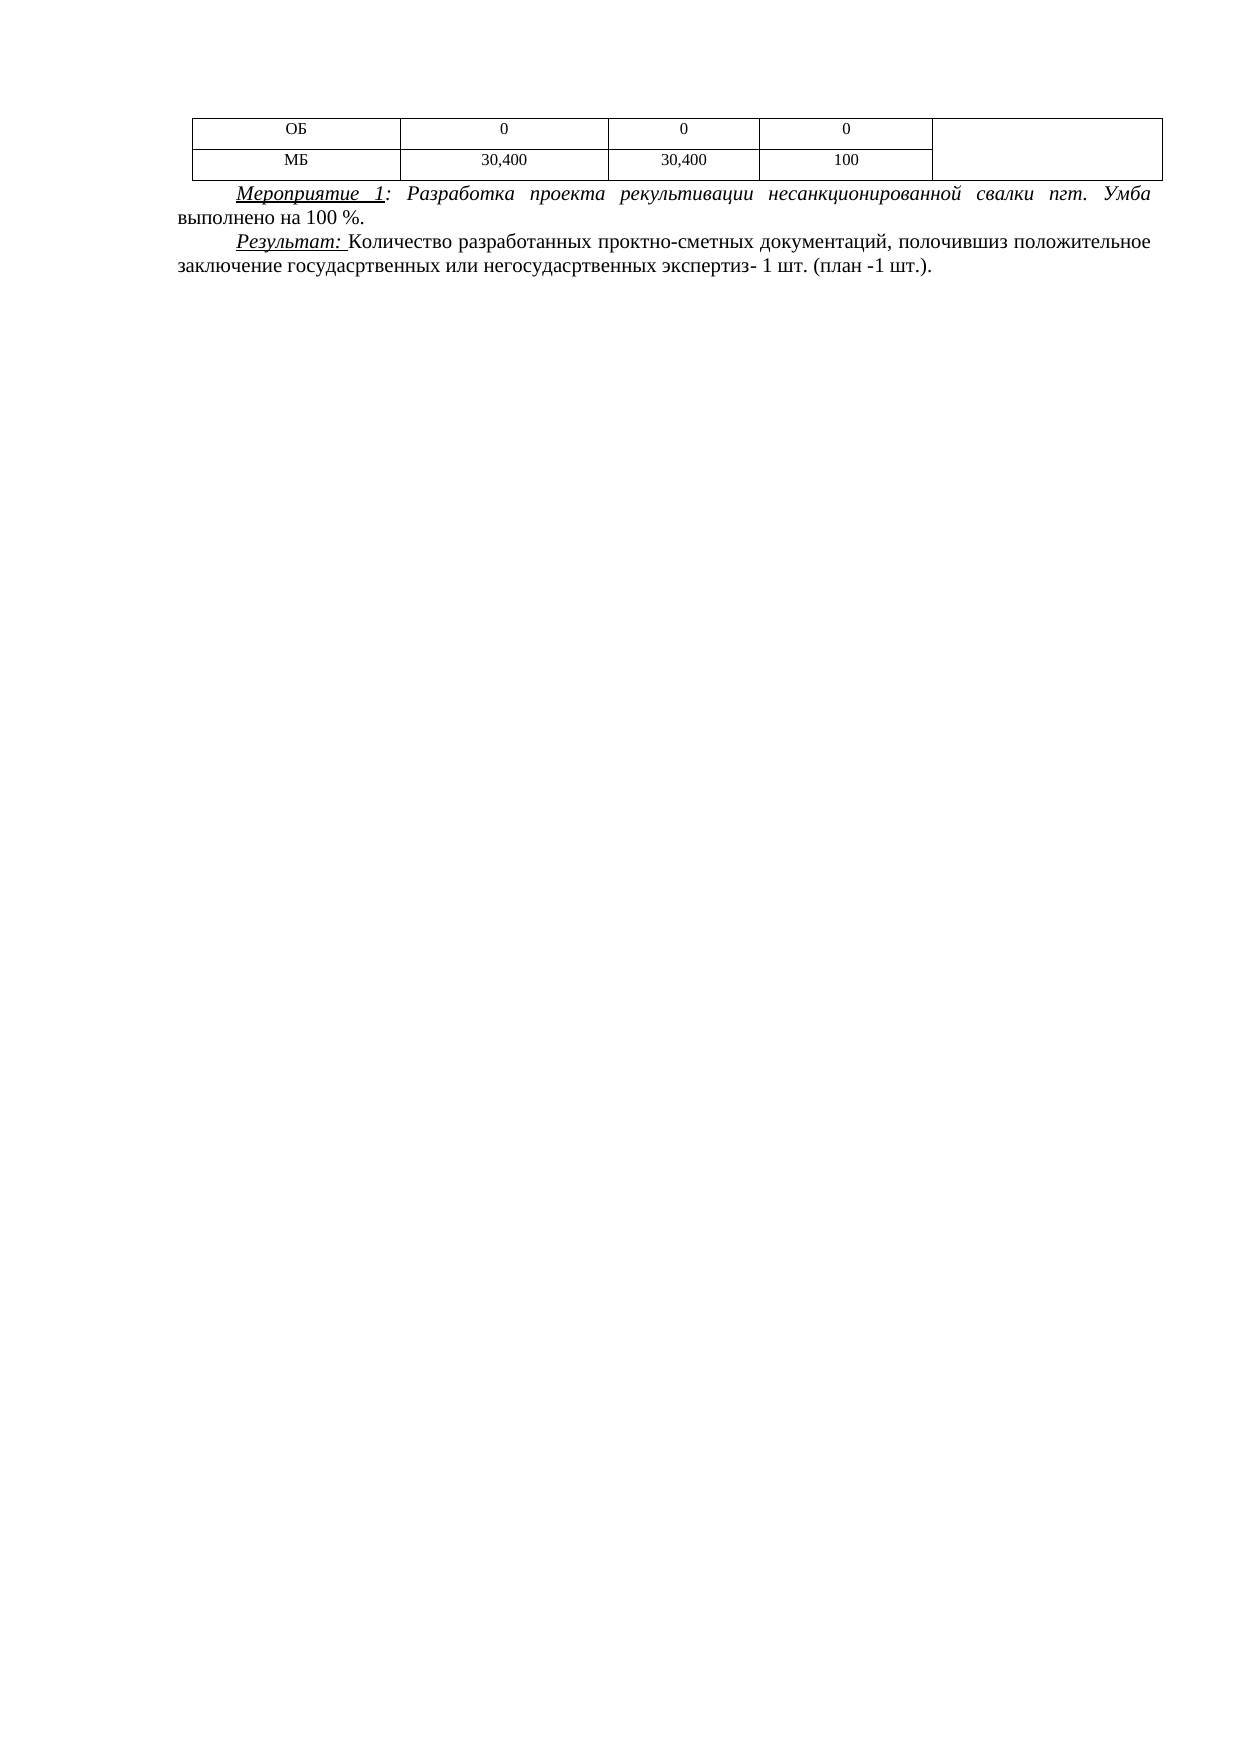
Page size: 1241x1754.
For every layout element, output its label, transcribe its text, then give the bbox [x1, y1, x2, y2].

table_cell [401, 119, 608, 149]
text Мероприятие 1: Разработка проекта рекультивации несанкционированной свалки пгт. Умба выполнено на 100 %. [177, 181, 1152, 229]
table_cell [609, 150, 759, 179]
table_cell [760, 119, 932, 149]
text Результат: Количество разработанных проктно-сметных документаций, полочившиз положительное заключение госудасртвенных или негосудасртвенных экспертиз- 1 шт. (план -1 шт.). [177, 229, 1152, 277]
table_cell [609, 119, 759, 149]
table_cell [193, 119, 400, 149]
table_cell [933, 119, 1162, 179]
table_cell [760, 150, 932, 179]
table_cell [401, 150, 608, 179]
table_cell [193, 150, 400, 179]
